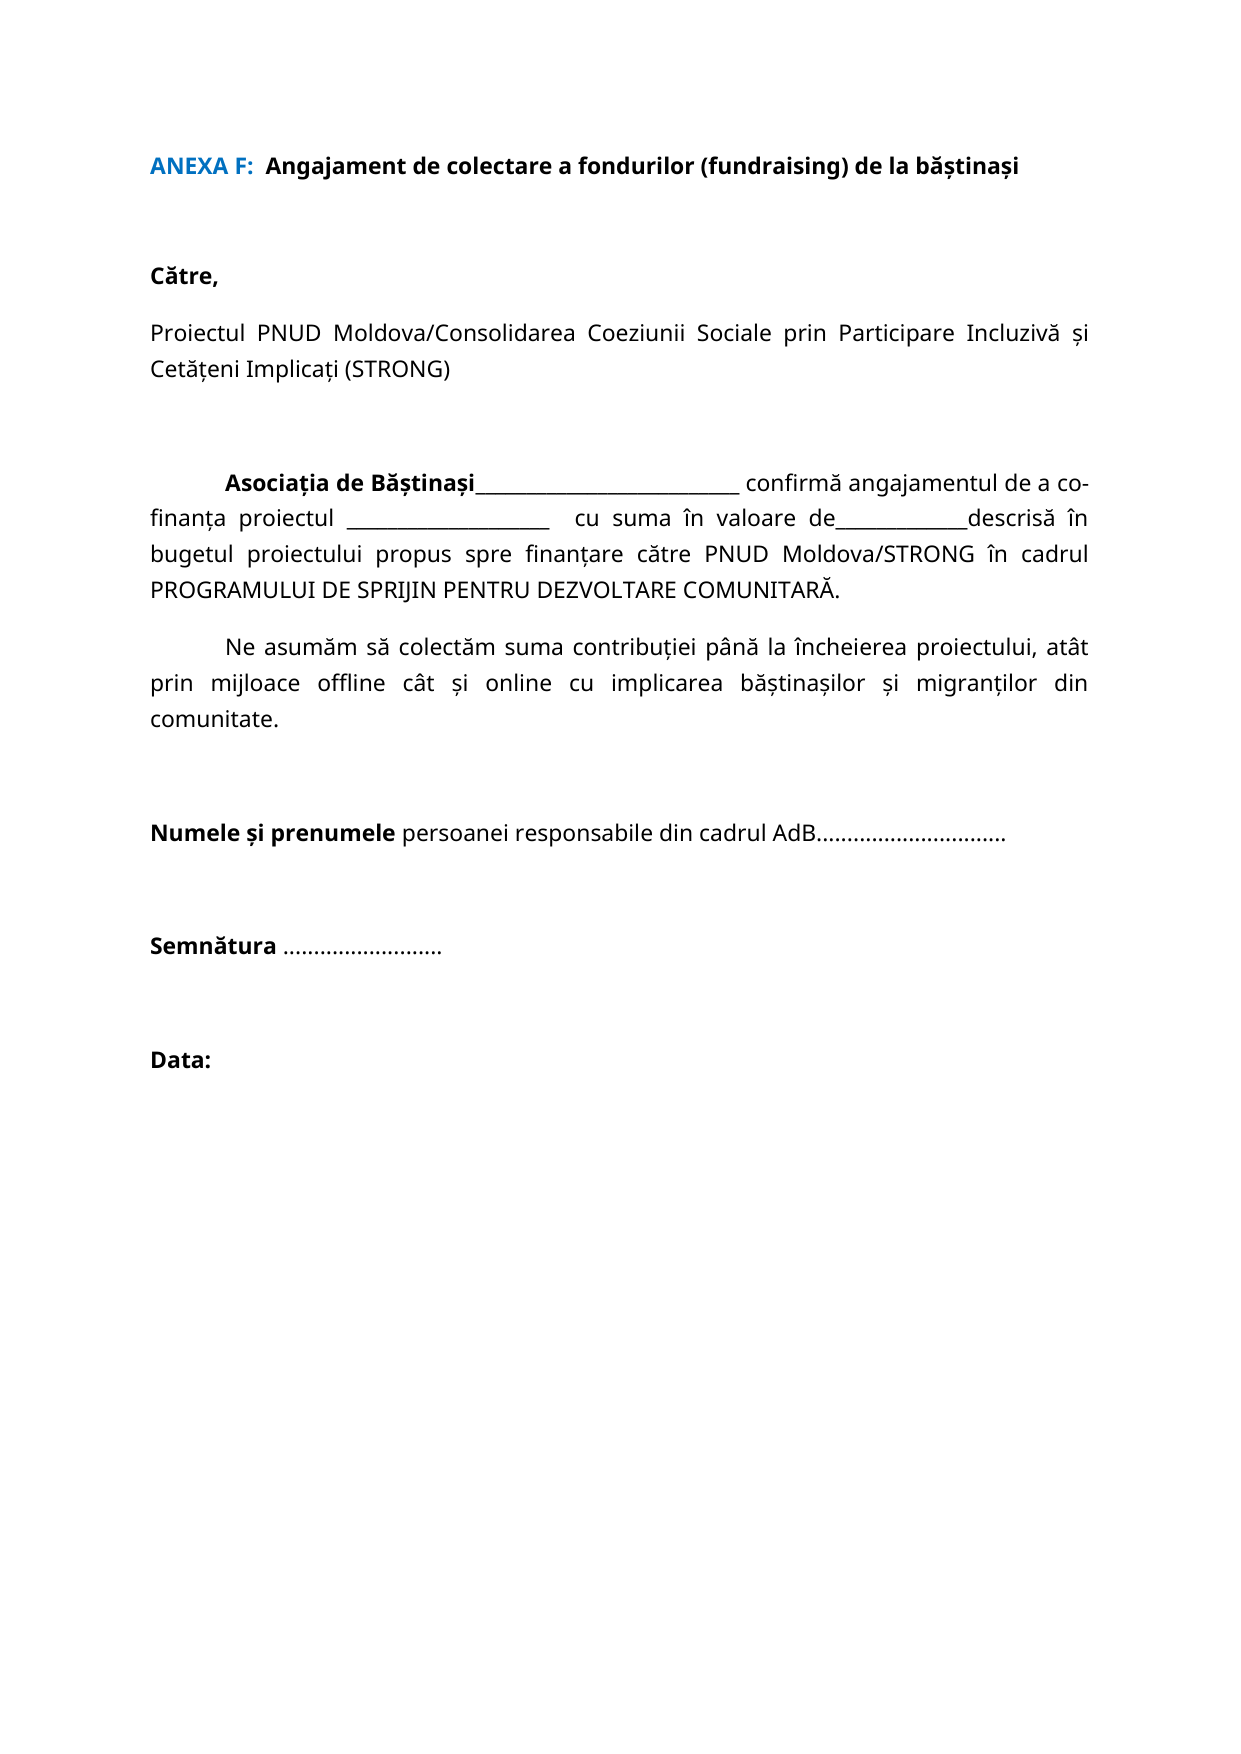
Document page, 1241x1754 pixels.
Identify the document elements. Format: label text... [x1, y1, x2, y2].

text Data: [150, 1043, 1090, 1075]
text Către, [150, 260, 1090, 291]
text Semnătura .......................... [150, 930, 1090, 961]
text Numele şi prenumele persoanei responsabile din cadrul AdB............................... [150, 816, 1090, 848]
text ANEXA F: Angajament de colectare a fondurilor (fundraising) de la băștinași [150, 150, 1090, 181]
text Proiectul PNUD Moldova/Consolidarea Coeziunii Sociale prin Participare Incluzivă și Cetățeni Implicați (STRONG) [150, 317, 1090, 384]
text Asociația de Băștinași__________________________ confirmă angajamentul de a co-finanța proiectul ____________________ cu suma în valoare de_____________descrisă în bugetul proiectului propus spre finanțare către PNUD Moldova/STRONG în cadrul PROGRAMULUI DE SPRIJIN PENTRU DEZVOLTARE COMUNITARĂ. [150, 466, 1090, 606]
text Ne asumăm să colectăm suma contribuției până la încheierea proiectului, atât prin mijloace offline cât și online cu implicarea băștinașilor și migranților din comunitate. [150, 631, 1090, 734]
